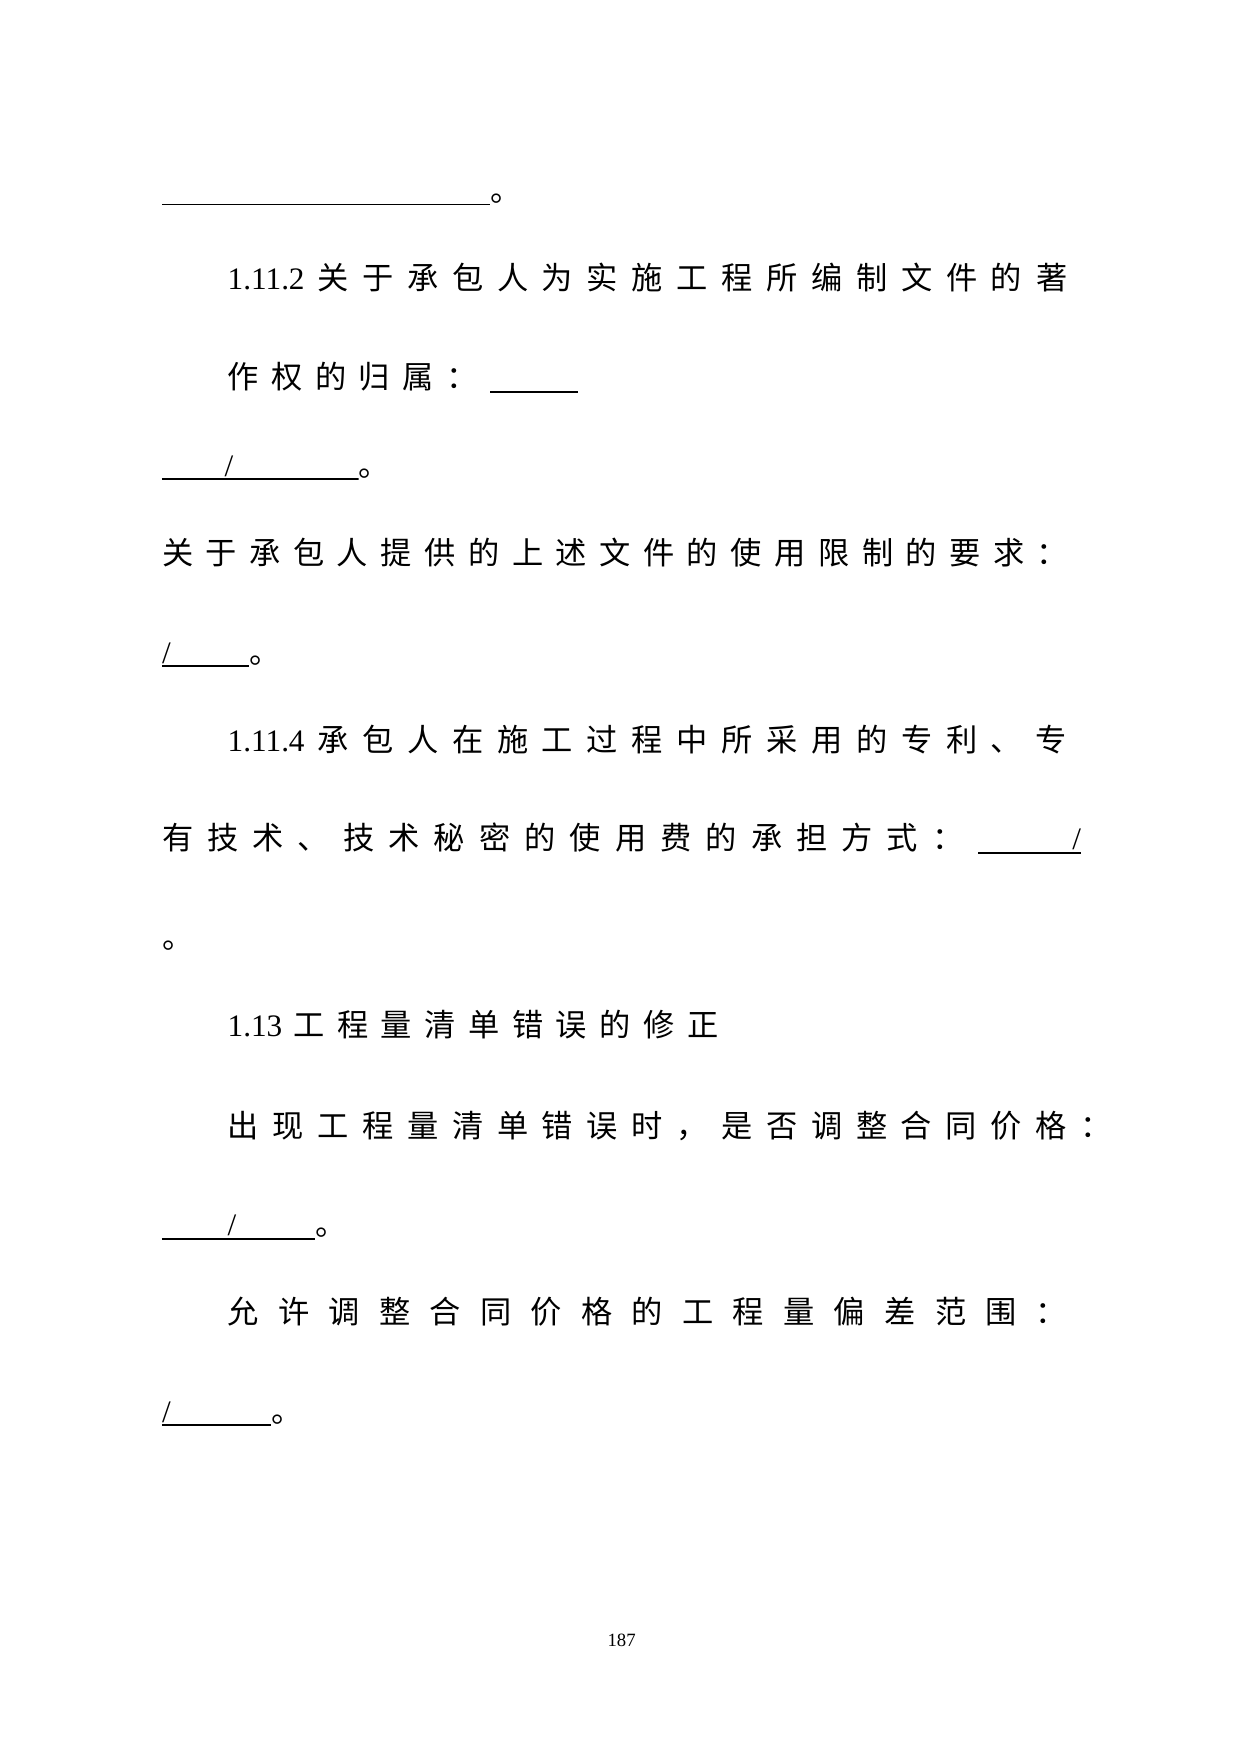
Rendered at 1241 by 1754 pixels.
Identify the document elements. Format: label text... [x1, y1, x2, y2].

text 出现工程量清单错误时，是否调整合同价格： / 。 [162, 1091, 1081, 1255]
text 1.11.2 关于承包人为实施工程所编制文件的著作权的归属： [224, 243, 1081, 407]
text 。 [162, 155, 1081, 221]
text 1.11.4 承包人在施工过程中所采用的专利、专有技术、技术秘密的使用费的承担方式： / 。 [162, 705, 1081, 967]
text / 。 [162, 430, 1081, 496]
text 允许调整合同价格的工程量偏差范围： / 。 [162, 1277, 1081, 1441]
text 1.13工程量清单错误的修正 [162, 990, 1081, 1056]
text 关于承包人提供的上述文件的使用限制的要求： / 。 [162, 518, 1081, 682]
